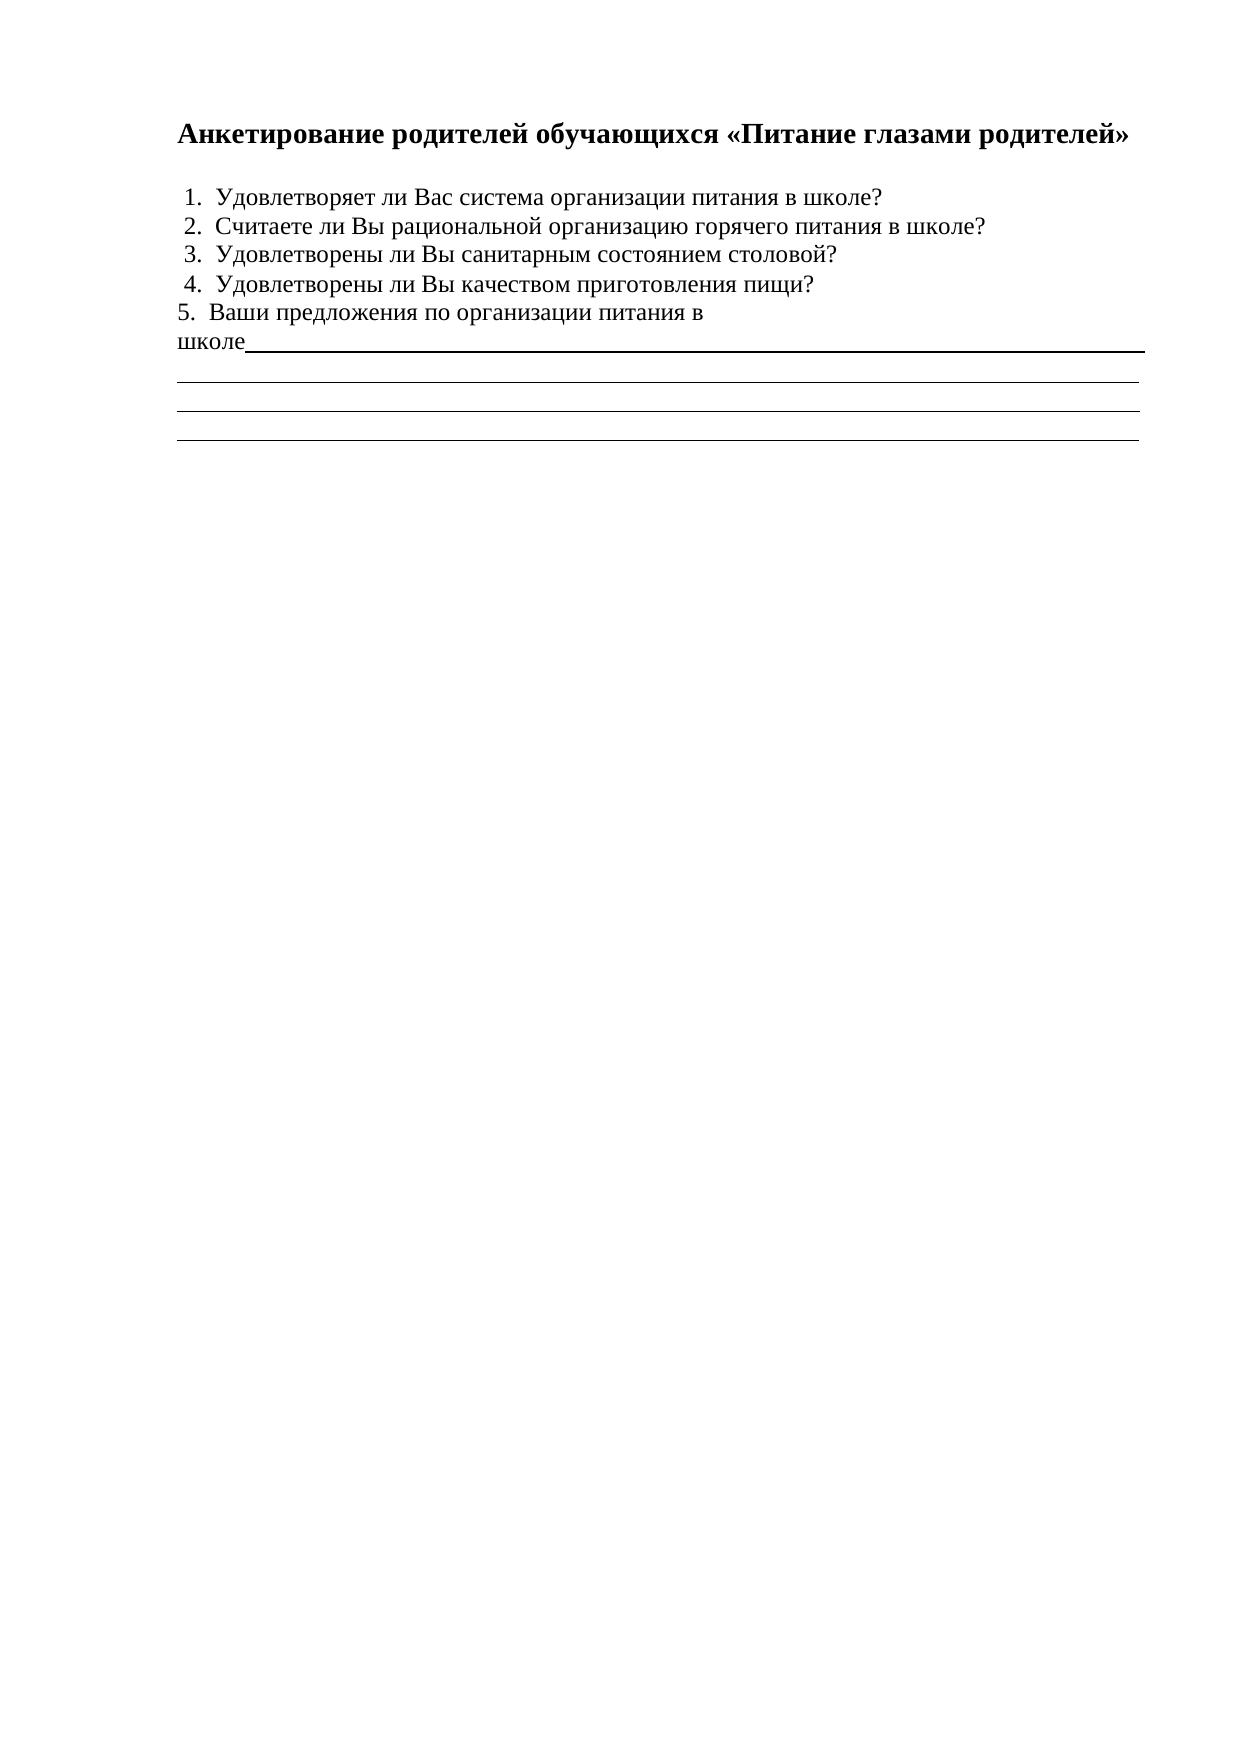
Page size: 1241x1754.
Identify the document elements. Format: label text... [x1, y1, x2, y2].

list Считаете ли Вы рациональной организацию горячего питания в школе? [183, 211, 1157, 240]
list Удовлетворены ли Вы качеством приготовления пищи? [183, 269, 1157, 297]
text школе [177, 326, 1157, 355]
list Удовлетворяет ли Вас система организации питания в школе? [183, 182, 1157, 211]
list Ваши предложения по организации питания в [177, 297, 1157, 326]
subtitle Анкетирование родителей обучающихся «Питание глазами родителей» [177, 116, 1157, 149]
list Удовлетворены ли Вы санитарным состоянием столовой? [183, 240, 1157, 268]
